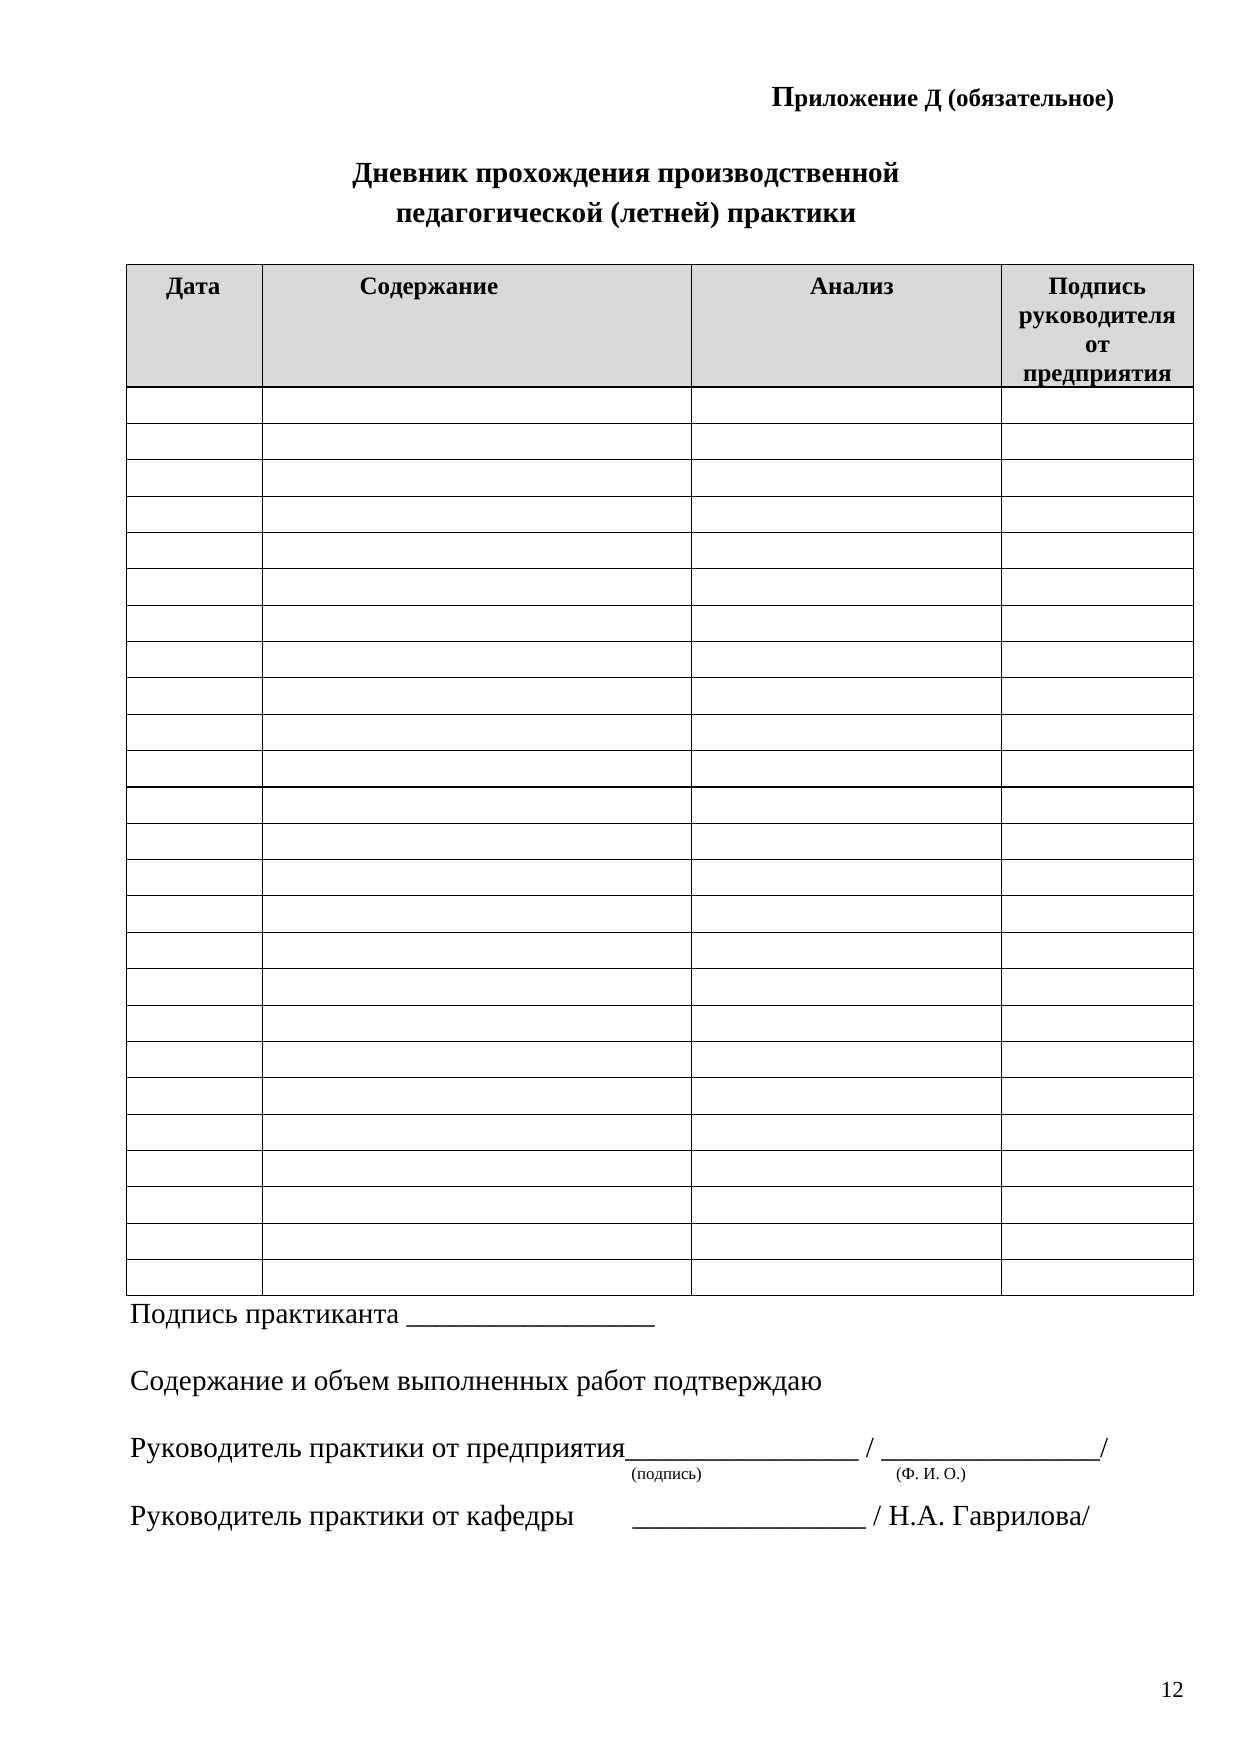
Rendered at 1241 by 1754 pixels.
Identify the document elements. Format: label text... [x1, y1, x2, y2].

table_cell [263, 569, 691, 604]
table_cell [692, 460, 1001, 496]
table_cell [127, 1006, 262, 1041]
table_cell [1002, 751, 1193, 786]
table_cell [127, 388, 262, 423]
table_cell [1002, 1224, 1193, 1259]
table_cell [1002, 678, 1193, 714]
table_cell [1002, 860, 1193, 895]
table_cell [263, 751, 691, 786]
table_cell [1002, 606, 1193, 641]
table_cell [1002, 533, 1193, 568]
table_cell [1002, 569, 1193, 604]
table_cell [263, 1151, 691, 1186]
table_cell [127, 1224, 262, 1259]
table_cell [127, 860, 262, 895]
table_cell [263, 715, 691, 750]
table_cell [1002, 1187, 1193, 1223]
table_cell [692, 751, 1001, 786]
table_cell [692, 715, 1001, 750]
table_cell [692, 1078, 1001, 1113]
table_cell [1002, 715, 1193, 750]
table_cell [263, 788, 691, 823]
table_cell [263, 896, 691, 932]
table_cell [692, 933, 1001, 968]
table_cell [1002, 1006, 1193, 1041]
table_header Содержание [263, 265, 691, 386]
table_cell [692, 896, 1001, 932]
table_cell [263, 1260, 691, 1295]
table_cell [692, 824, 1001, 859]
text Руководитель практики от кафедры ________________ / Н.А. Гаврилова/ [130, 1498, 1210, 1531]
table_cell [1002, 424, 1193, 459]
table_header Дата [127, 265, 262, 386]
subtitle Дневник прохождения производственной [138, 155, 1114, 188]
table_cell [692, 533, 1001, 568]
table_cell [263, 678, 691, 714]
table_cell [127, 460, 262, 496]
table_cell [263, 388, 691, 423]
table_cell [127, 1115, 262, 1150]
table_cell [1002, 969, 1193, 1004]
table_cell [263, 606, 691, 641]
table_cell [692, 424, 1001, 459]
table_cell [692, 497, 1001, 532]
table_cell [263, 969, 691, 1004]
table_cell [263, 424, 691, 459]
table_cell [127, 424, 262, 459]
table_cell [1002, 896, 1193, 932]
table_cell [127, 569, 262, 604]
table_cell [127, 533, 262, 568]
table_cell [263, 1078, 691, 1113]
table_cell [1002, 388, 1193, 423]
text Руководитель практики от предприятия________________ / _______________/ [130, 1431, 1210, 1464]
table_cell [127, 896, 262, 932]
table_header Анализ [692, 265, 1001, 386]
table_cell [127, 933, 262, 968]
table_cell [127, 606, 262, 641]
table_cell [263, 1187, 691, 1223]
table_cell [263, 497, 691, 532]
table_cell [692, 1042, 1001, 1077]
table_cell [263, 1115, 691, 1150]
table_cell [263, 1224, 691, 1259]
table_cell [127, 678, 262, 714]
table_cell [1002, 460, 1193, 496]
table_cell [692, 606, 1001, 641]
table_cell [692, 678, 1001, 714]
subtitle педагогической (летней) практики [138, 195, 1114, 228]
table_cell [127, 788, 262, 823]
table_cell [692, 860, 1001, 895]
table_cell [127, 751, 262, 786]
table_cell [692, 642, 1001, 677]
table_cell [127, 1151, 262, 1186]
table_cell [692, 788, 1001, 823]
subtitle Приложение Д (обязательное) [138, 79, 1114, 113]
table_cell [127, 969, 262, 1004]
table_cell [1002, 1042, 1193, 1077]
table_cell [263, 460, 691, 496]
table_header Подпись руководителя от предприятия [1002, 265, 1193, 386]
text Содержание и объем выполненных работ подтверждаю [130, 1363, 1210, 1397]
table_cell [127, 1042, 262, 1077]
table_cell [692, 569, 1001, 604]
table_cell [263, 933, 691, 968]
text (подпись) (Ф. И. О.) [130, 1464, 1210, 1498]
table_cell [127, 642, 262, 677]
table_cell [263, 824, 691, 859]
table_cell [127, 1078, 262, 1113]
table_cell [1002, 788, 1193, 823]
text Подпись практиканта _________________ [130, 1296, 1210, 1330]
table_cell [692, 969, 1001, 1004]
table_cell [692, 1224, 1001, 1259]
table_cell [692, 1006, 1001, 1041]
table_cell [1002, 497, 1193, 532]
table_cell [263, 533, 691, 568]
table_cell [692, 1151, 1001, 1186]
table_cell [692, 1187, 1001, 1223]
table_cell [1002, 642, 1193, 677]
table_cell [1002, 1260, 1193, 1295]
table_cell [127, 824, 262, 859]
table_cell [127, 1187, 262, 1223]
table_cell [263, 860, 691, 895]
table_cell [692, 388, 1001, 423]
table_cell [127, 1260, 262, 1295]
table_cell [692, 1260, 1001, 1295]
table_cell [1002, 1078, 1193, 1113]
table_cell [263, 1006, 691, 1041]
table_cell [127, 497, 262, 532]
table_cell [692, 1115, 1001, 1150]
table_cell [1002, 824, 1193, 859]
table_cell [1002, 933, 1193, 968]
table_cell [1002, 1115, 1193, 1150]
table_cell [263, 642, 691, 677]
table_cell [263, 1042, 691, 1077]
table_cell [1002, 1151, 1193, 1186]
table_cell [127, 715, 262, 750]
